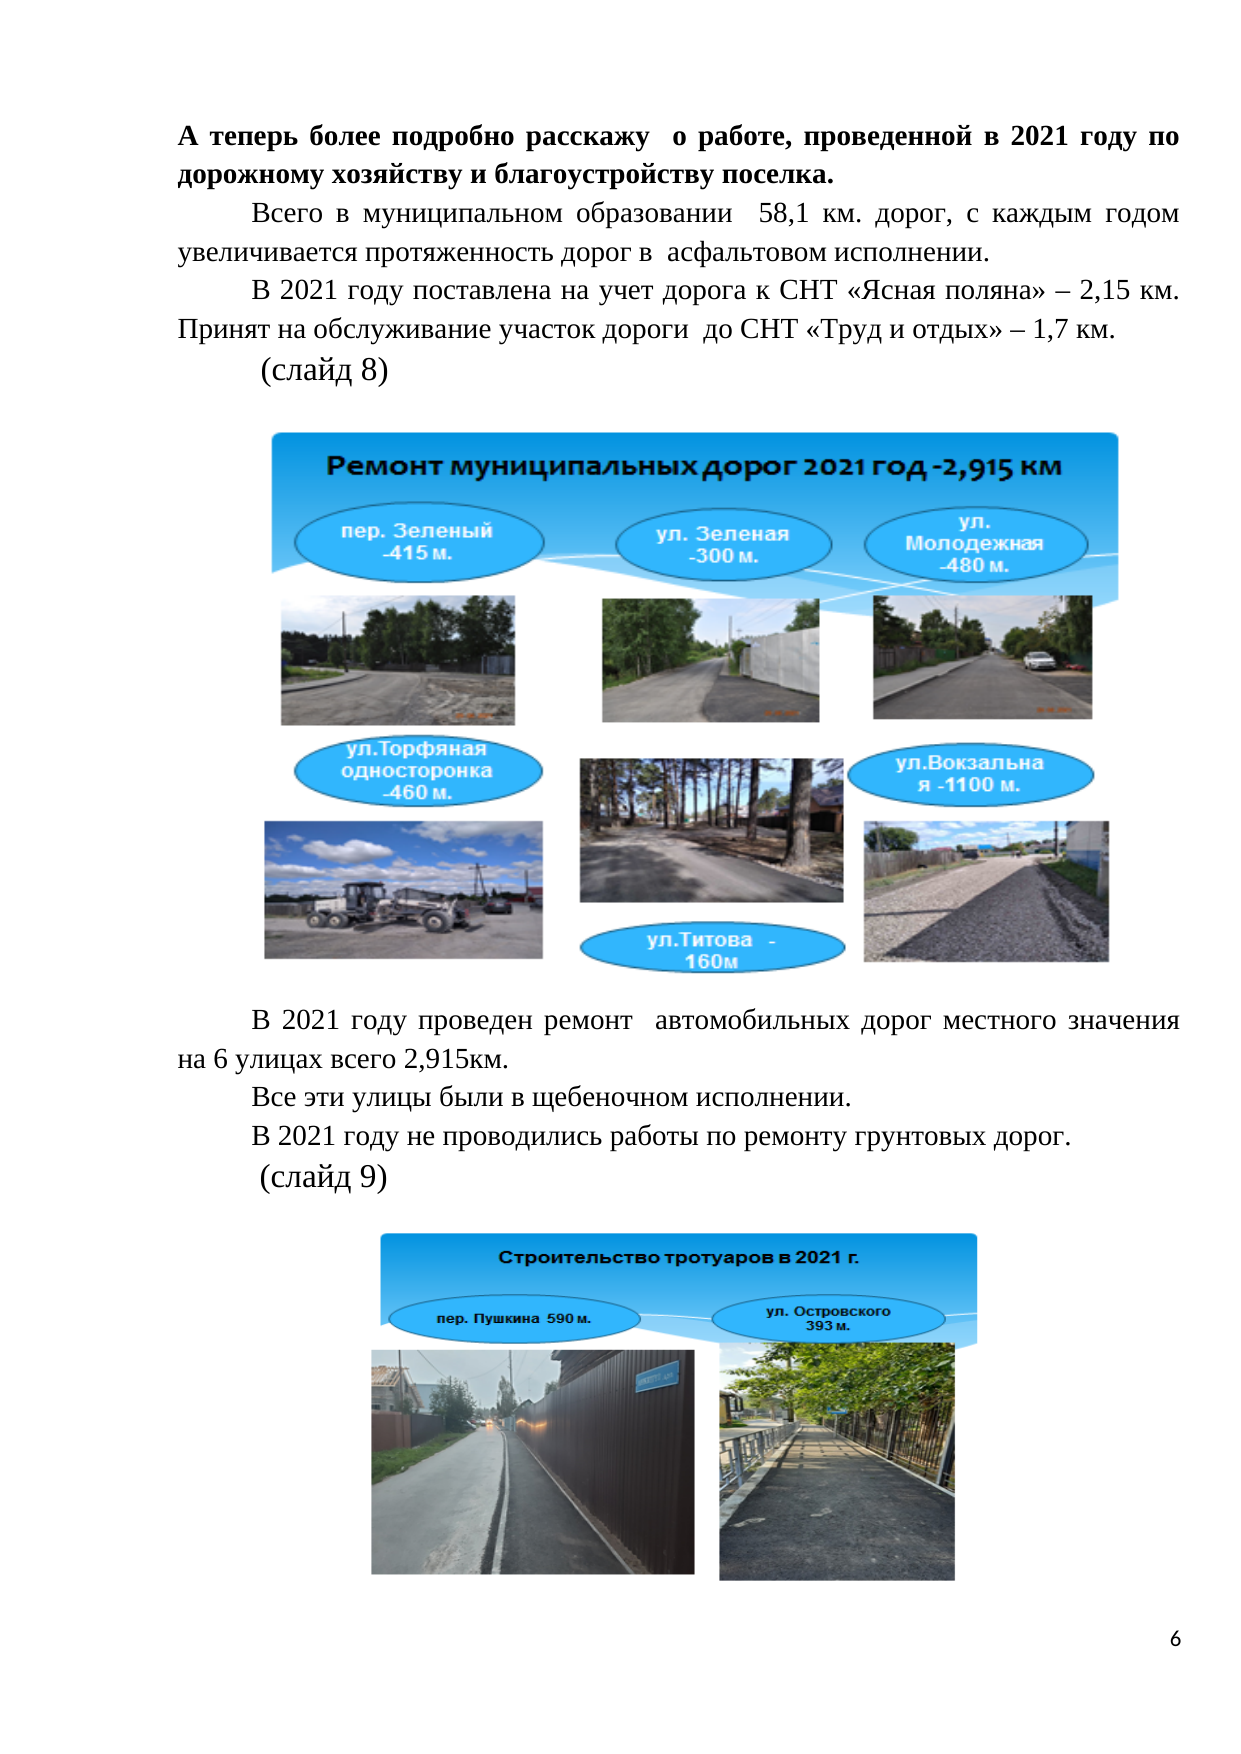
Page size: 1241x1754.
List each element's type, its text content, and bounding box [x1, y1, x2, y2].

text В 2021 году поставлена на учет дорога к СНТ «Ясная поляна» – 2,15 км. Принят на обслуживание участок дороги до СНТ «Труд и отдых» – 1,7 км. [177, 272, 1181, 344]
text В 2021 году не проводились работы по ремонту грунтовых дорог. [177, 1118, 1181, 1151]
text Всего в муниципальном образовании 58,1 км. дорог, с каждым годом увеличивается протяженность дорог в асфальтовом исполнении. [177, 195, 1181, 267]
text (слайд 8) [177, 349, 1181, 388]
picture [251, 415, 1141, 978]
picture [365, 1221, 993, 1592]
text В 2021 году проведен ремонт автомобильных дорог местного значения на 6 улицах всего 2,915км. [177, 1002, 1181, 1074]
text А теперь более подробно расскажу о работе, проведенной в 2021 году по дорожному хозяйству и благоустройству поселка. [177, 118, 1181, 190]
text Все эти улицы были в щебеночном исполнении. [177, 1079, 1181, 1113]
text (слайд 9) [177, 1156, 1181, 1195]
